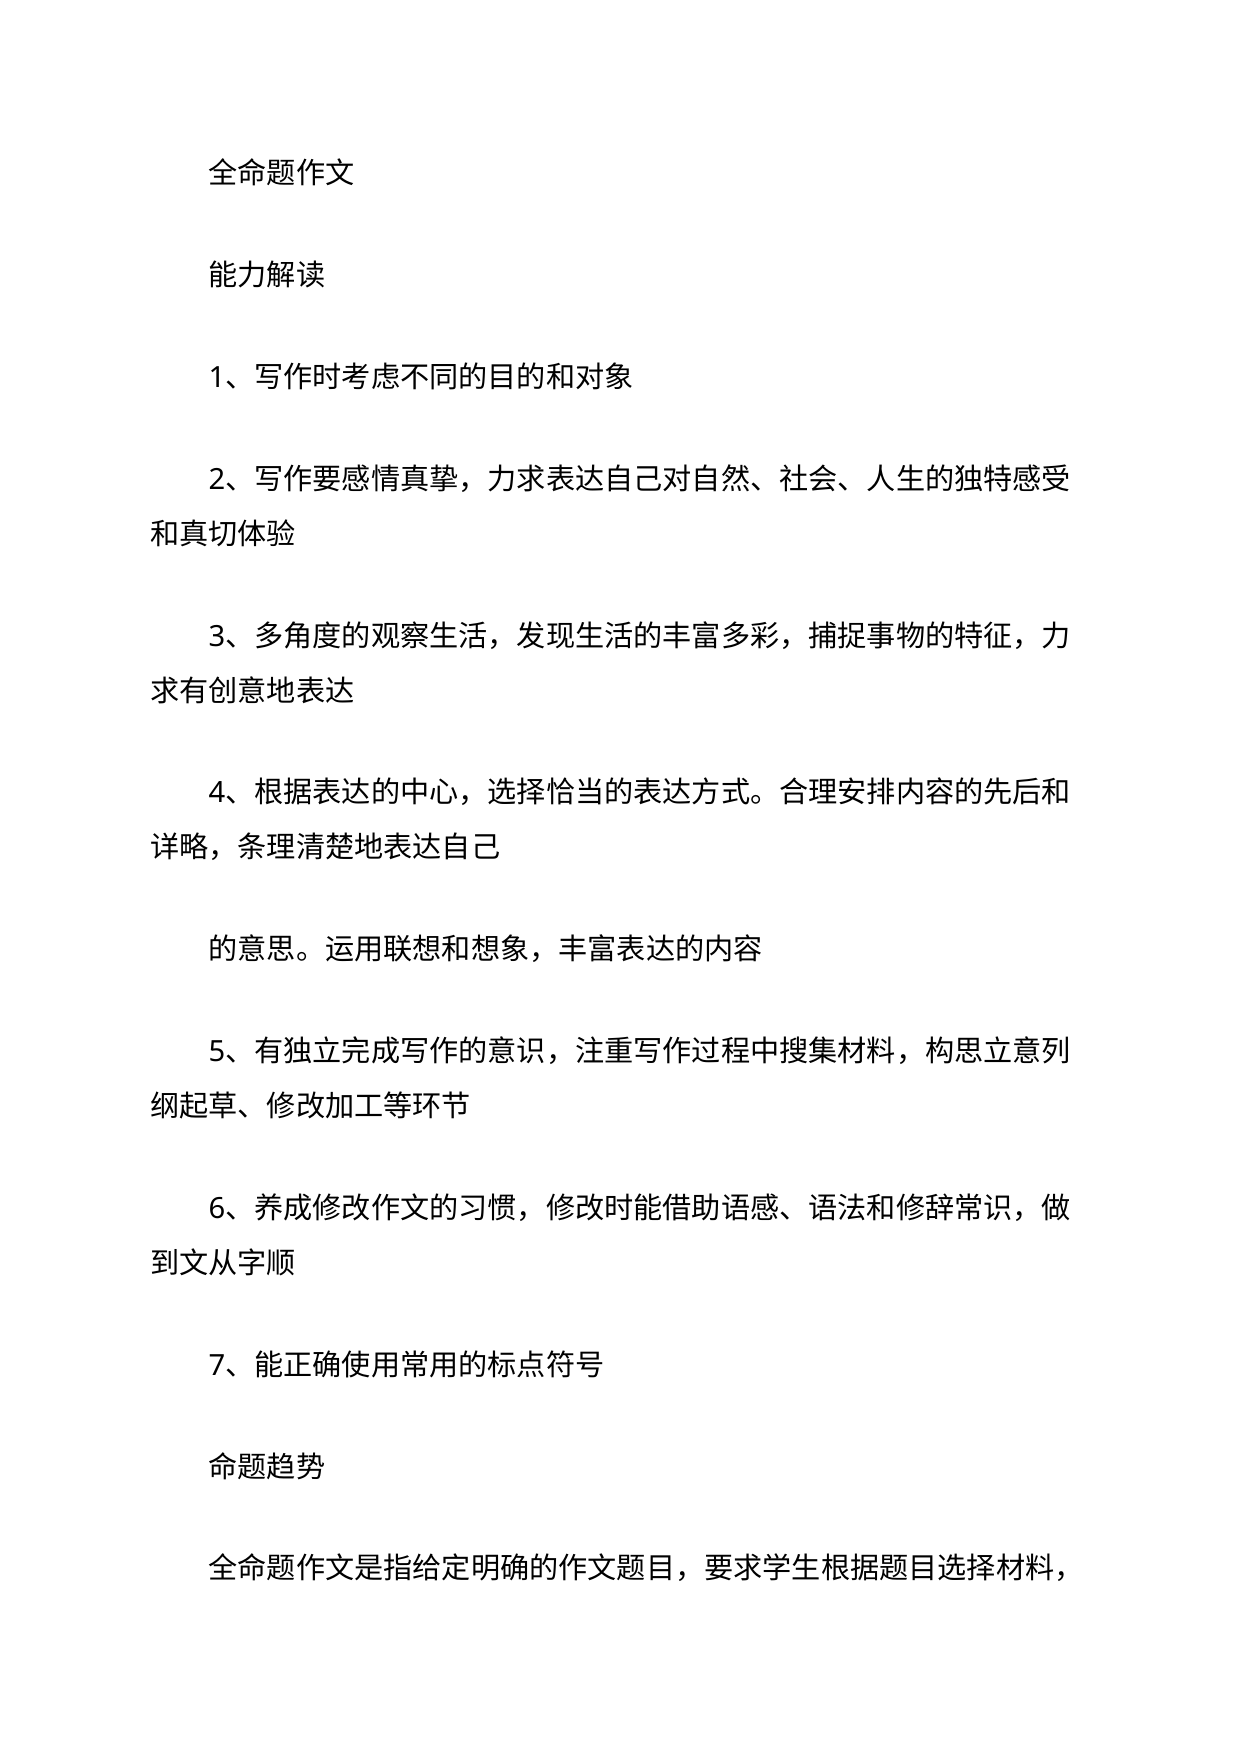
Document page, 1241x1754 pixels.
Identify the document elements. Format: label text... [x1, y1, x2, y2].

text 命题趋势 [150, 1443, 1090, 1485]
text 6、养成修改作文的习惯，修改时能借助语感、语法和修辞常识，做到文从字顺 [150, 1184, 1090, 1282]
text 3、多角度的观察生活，发现生活的丰富多彩，捕捉事物的特征，力求有创意地表达 [150, 612, 1090, 709]
text 全命题作文 [150, 150, 1090, 192]
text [150, 1545, 1090, 1587]
text 2、写作要感情真挚，力求表达自己对自然、社会、人生的独特感受和真切体验 [150, 456, 1090, 553]
text 1、写作时考虑不同的目的和对象 [150, 353, 1090, 396]
text 4、根据表达的中心，选择恰当的表达方式。合理安排内容的先后和详略，条理清楚地表达自己 [150, 769, 1090, 866]
text 能力解读 [150, 252, 1090, 294]
text 7、能正确使用常用的标点符号 [150, 1341, 1090, 1383]
text 5、有独立完成写作的意识，注重写作过程中搜集材料，构思立意列纲起草、修改加工等环节 [150, 1028, 1090, 1125]
text 的意思。运用联想和想象，丰富表达的内容 [150, 926, 1090, 968]
